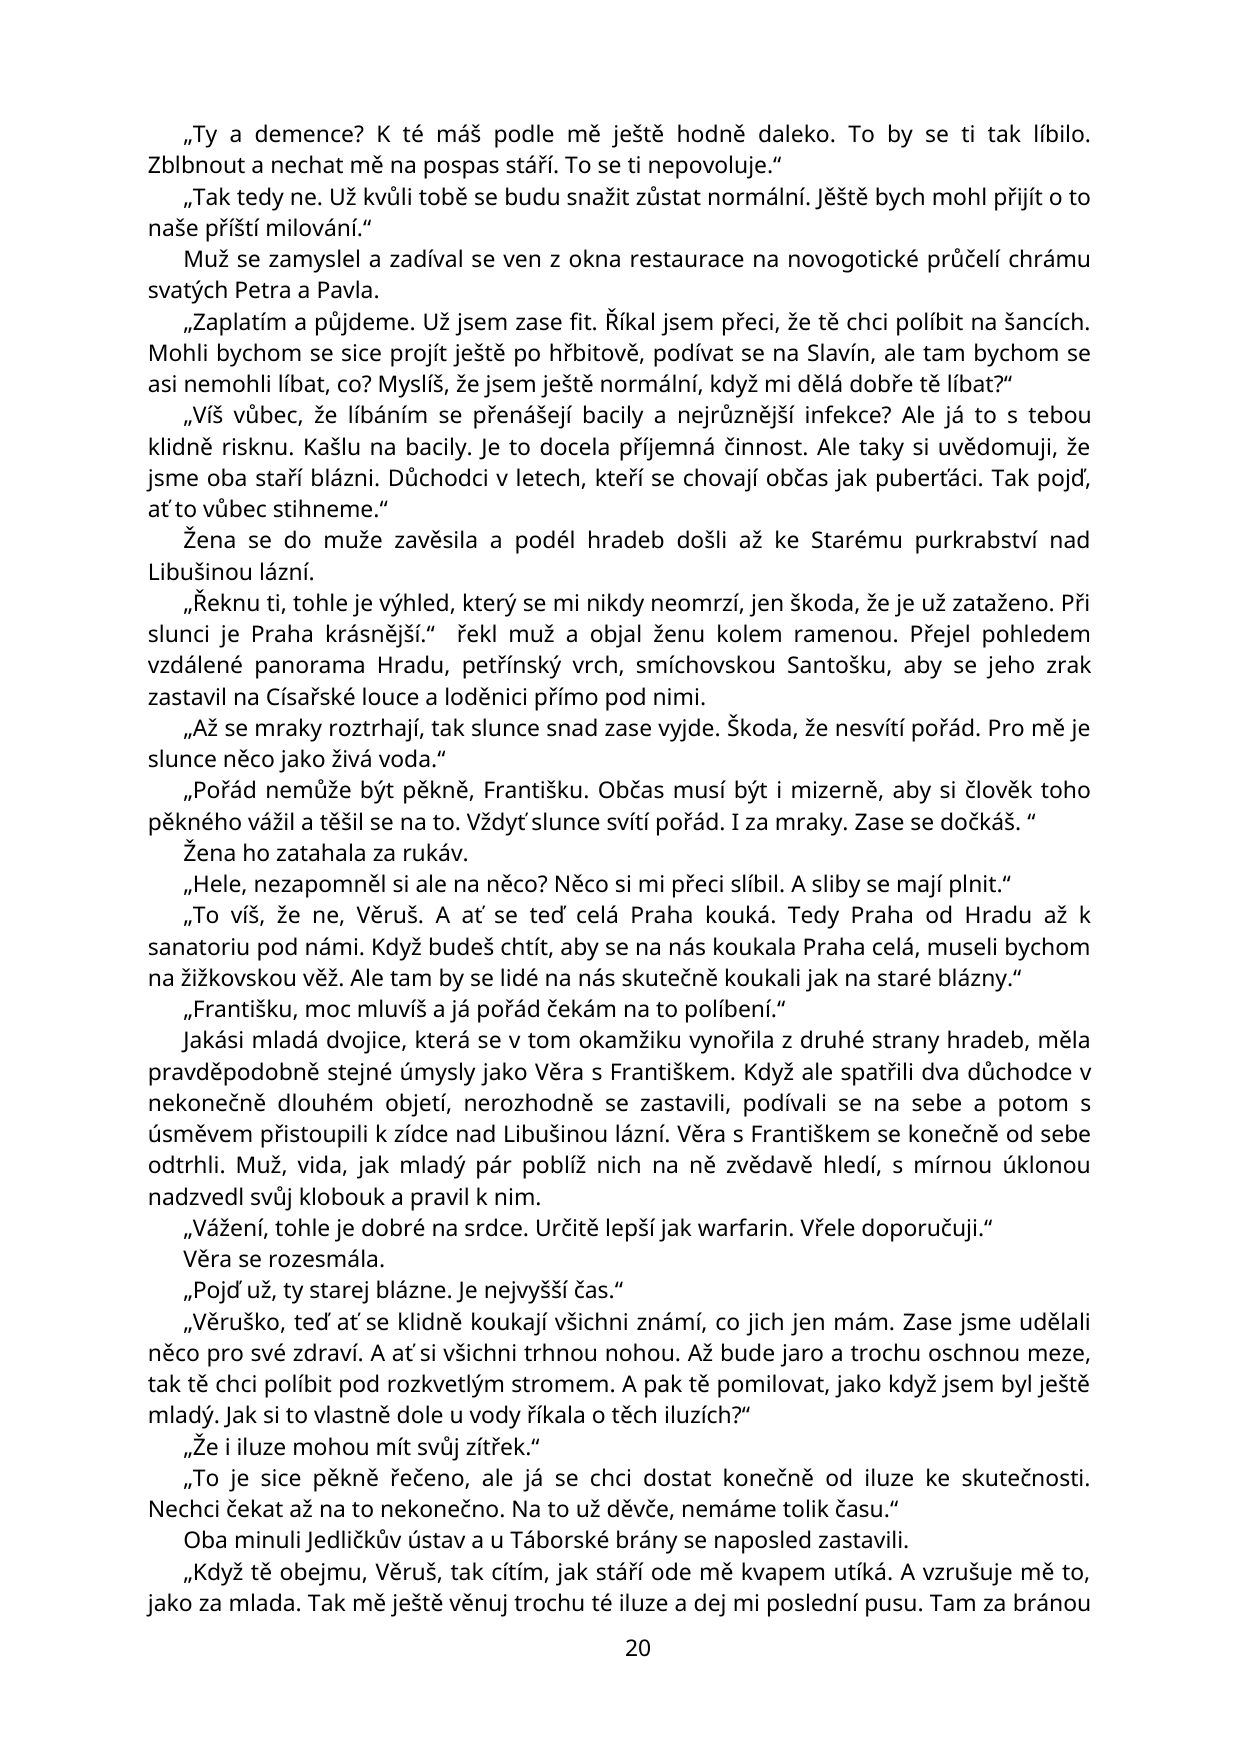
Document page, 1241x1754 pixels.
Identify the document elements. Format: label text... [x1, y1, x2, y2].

text „To víš, že ne, Věruš. A ať se teď celá Praha kouká. Tedy Praha od Hradu až k sanatoriu pod námi. Když budeš chtít, aby se na nás koukala Praha celá, museli bychom na žižkovskou věž. Ale tam by se lidé na nás skutečně koukali jak na staré blázny.“ [148, 899, 1092, 993]
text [148, 1556, 1092, 1618]
text „To je sice pěkně řečeno, ale já se chci dostat konečně od iluze ke skutečnosti. Nechci čekat až na to nekonečno. Na to už děvče, nemáme tolik času.“ [148, 1462, 1092, 1524]
text „Pořád nemůže být pěkně, Františku. Občas musí být i mizerně, aby si člověk toho pěkného vážil a těšil se na to. Vždyť slunce svítí pořád. I za mraky. Zase se dočkáš. “ [148, 774, 1092, 837]
text „Pojď už, ty starej blázne. Je nejvyšší čas.“ [148, 1274, 1092, 1306]
text „Zaplatím a půjdeme. Už jsem zase fit. Říkal jsem přeci, že tě chci políbit na šancích. Mohli bychom se sice projít ještě po hřbitově, podívat se na Slavín, ale tam bychom se asi nemohli líbat, co? Myslíš, že jsem ještě normální, když mi dělá dobře tě líbat?“ [148, 306, 1092, 399]
text „Ty a demence? K té máš podle mě ještě hodně daleko. To by se ti tak líbilo. Zblbnout a nechat mě na pospas stáří. To se ti nepovoluje.“ [148, 118, 1092, 181]
text Oba minuli Jedličkův ústav a u Táborské brány se naposled zastavili. [148, 1524, 1092, 1556]
text „Řeknu ti, tohle je výhled, který se mi nikdy neomrzí, jen škoda, že je už zataženo. Při slunci je Praha krásnější.“ řekl muž a objal ženu kolem ramenou. Přejel pohledem vzdálené panorama Hradu, petřínský vrch, smíchovskou Santošku, aby se jeho zrak zastavil na Císařské louce a loděnici přímo pod nimi. [148, 587, 1092, 712]
text Žena ho zatahala za rukáv. [148, 837, 1092, 868]
text „Hele, nezapomněl si ale na něco? Něco si mi přeci slíbil. A sliby se mají plnit.“ [148, 868, 1092, 899]
text Žena se do muže zavěsila a podél hradeb došli až ke Starému purkrabství nad Libušinou lázní. [148, 524, 1092, 587]
text Muž se zamyslel a zadíval se ven z okna restaurace na novogotické průčelí chrámu svatých Petra a Pavla. [148, 243, 1092, 306]
text Jakási mladá dvojice, která se v tom okamžiku vynořila z druhé strany hradeb, měla pravděpodobně stejné úmysly jako Věra s Františkem. Když ale spatřili dva důchodce v nekonečně dlouhém objetí, nerozhodně se zastavili, podívali se na sebe a potom s úsměvem přistoupili k zídce nad Libušinou lázní. Věra s Františkem se konečně od sebe odtrhli. Muž, vida, jak mladý pár poblíž nich na ně zvědavě hledí, s mírnou úklonou nadzvedl svůj klobouk a pravil k nim. [148, 1024, 1092, 1212]
text „Že i iluze mohou mít svůj zítřek.“ [148, 1431, 1092, 1462]
text „Až se mraky roztrhají, tak slunce snad zase vyjde. Škoda, že nesvítí pořád. Pro mě je slunce něco jako živá voda.“ [148, 712, 1092, 774]
text Věra se rozesmála. [148, 1243, 1092, 1274]
text „Vážení, tohle je dobré na srdce. Určitě lepší jak warfarin. Vřele doporučuji.“ [148, 1212, 1092, 1243]
text „Tak tedy ne. Už kvůli tobě se budu snažit zůstat normální. Jěště bych mohl přijít o to naše příští milování.“ [148, 181, 1092, 243]
text „Věruško, teď ať se klidně koukají všichni známí, co jich jen mám. Zase jsme udělali něco pro své zdraví. A ať si všichni trhnou nohou. Až bude jaro a trochu oschnou meze, tak tě chci políbit pod rozkvetlým stromem. A pak tě pomilovat, jako když jsem byl ještě mladý. Jak si to vlastně dole u vody říkala o těch iluzích?“ [148, 1306, 1092, 1431]
text „Františku, moc mluvíš a já pořád čekám na to políbení.“ [148, 993, 1092, 1024]
text „Víš vůbec, že líbáním se přenášejí bacily a nejrůznější infekce? Ale já to s tebou klidně risknu. Kašlu na bacily. Je to docela příjemná činnost. Ale taky si uvědomuji, že jsme oba staří blázni. Důchodci v letech, kteří se chovají občas jak puberťáci. Tak pojď, ať to vůbec stihneme.“ [148, 399, 1092, 524]
